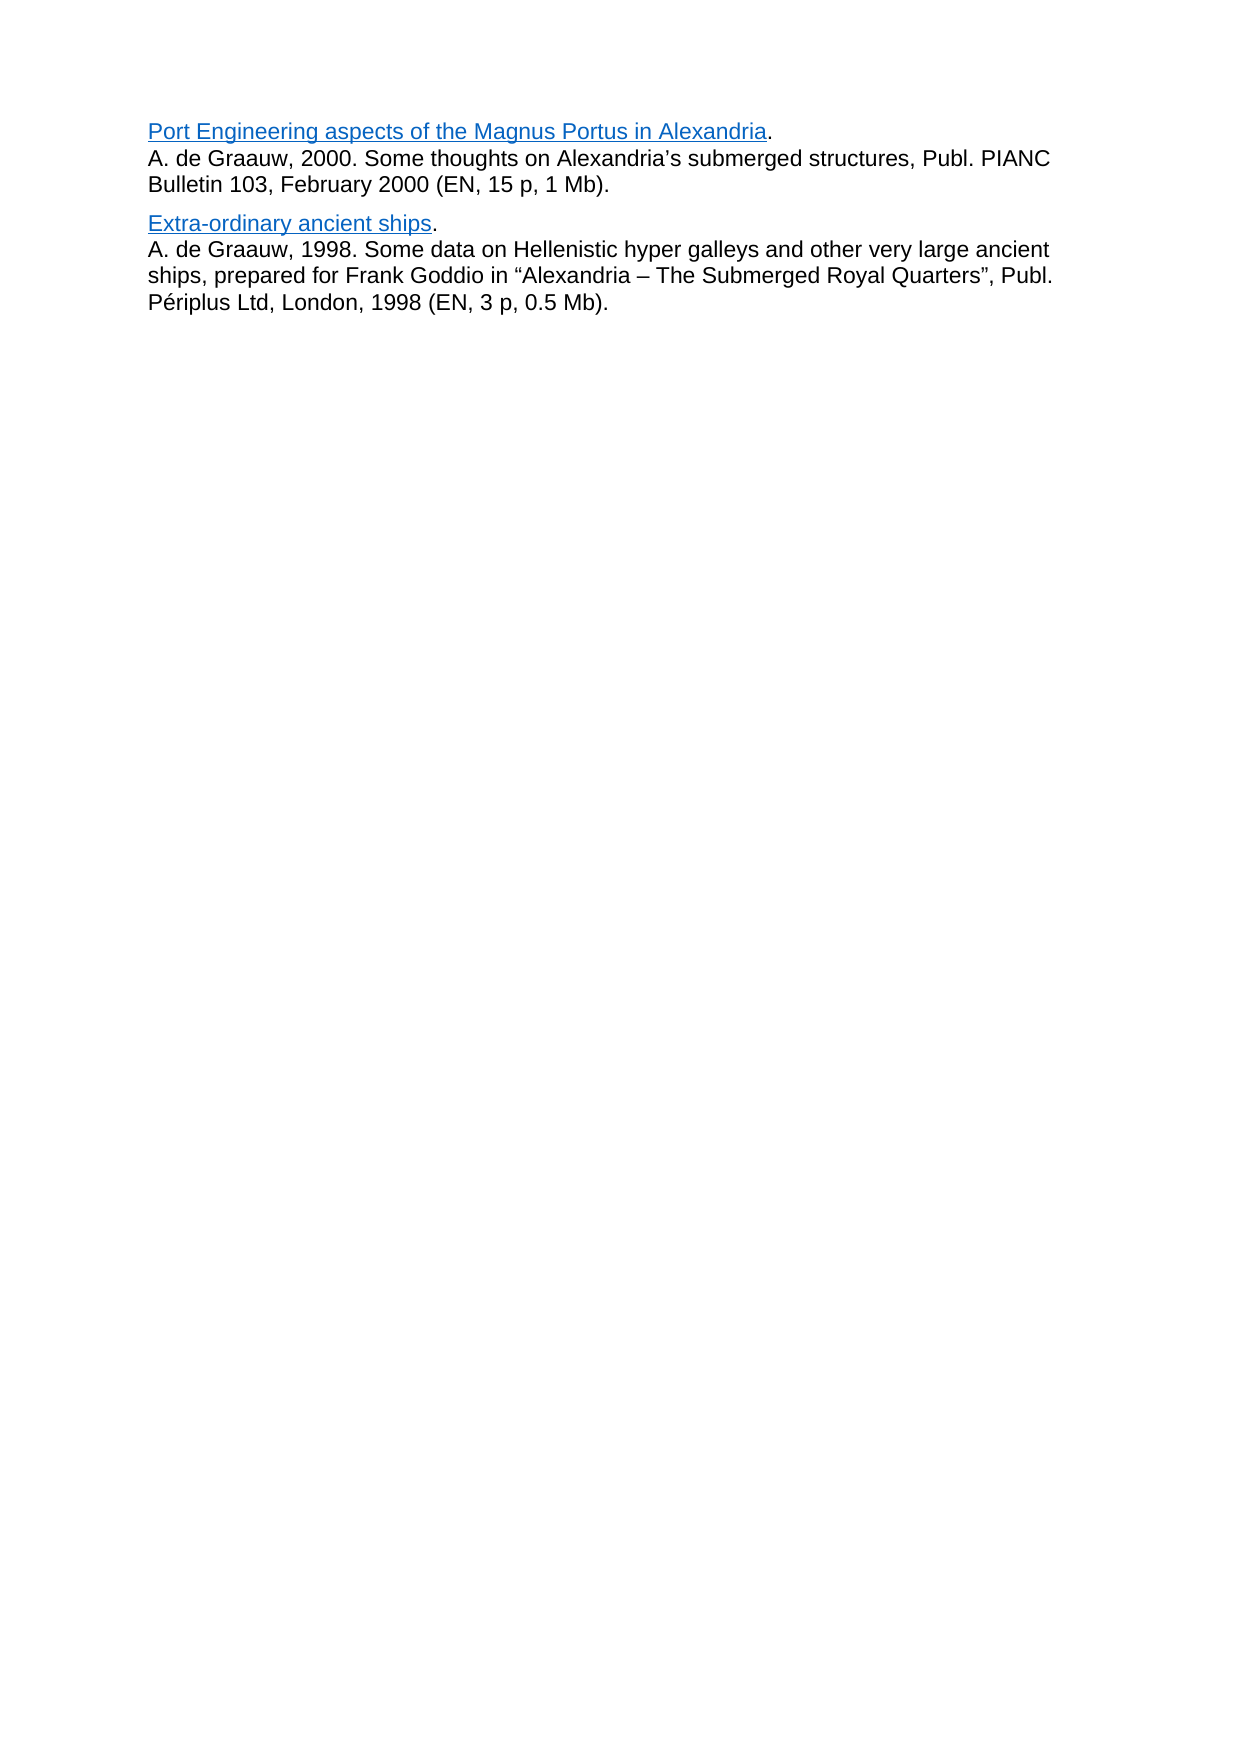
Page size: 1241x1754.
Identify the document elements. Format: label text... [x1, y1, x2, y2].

text Extra-ordinary ancient ships. A. de Graauw, 1998. Some data on Hellenistic hyper galleys and other very large ancient ships, prepared for Frank Goddio in “Alexandria – The Submerged Royal Quarters”, Publ. Périplus Ltd, London, 1998 (EN, 3 p, 0.5 Mb). [148, 210, 1093, 315]
text Port Engineering aspects of the Magnus Portus in Alexandria. A. de Graauw, 2000. Some thoughts on Alexandria’s submerged structures, Publ. PIANC Bulletin 103, February 2000 (EN, 15 p, 1 Mb). [148, 118, 1093, 197]
